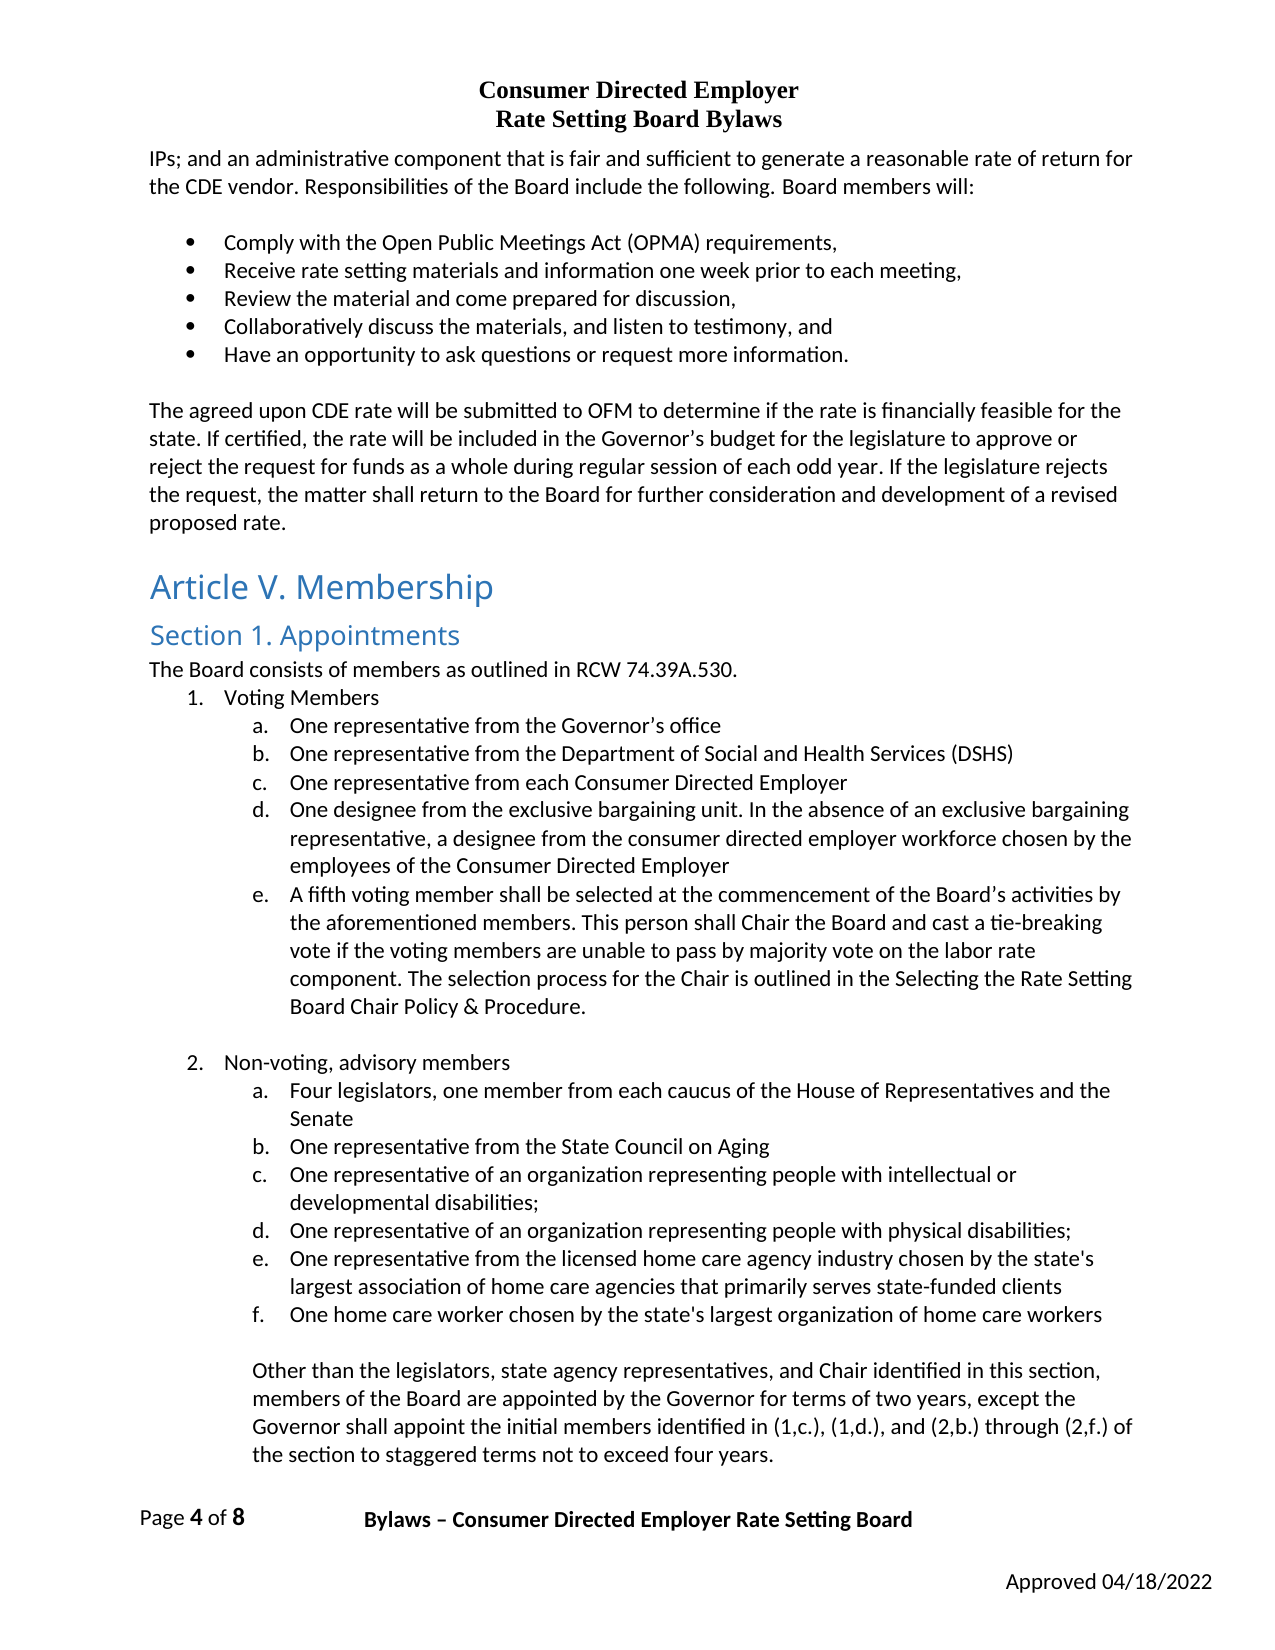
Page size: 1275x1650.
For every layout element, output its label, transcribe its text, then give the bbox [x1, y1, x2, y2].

list Receive rate setting materials and information one week prior to each meeting, [186, 256, 1137, 284]
list One representative from each Consumer Directed Employer [252, 768, 1137, 796]
list One representative of an organization representing people with physical disabilities; [252, 1216, 1137, 1244]
list A fifth voting member shall be selected at the commencement of the Board’s activities by the aforementioned members. This person shall Chair the Board and cast a tie-breaking vote if the voting members are unable to pass by majority vote on the labor rate component. The selection process for the Chair is outlined in the Selecting the Rate Setting Board Chair Policy & Procedure. [252, 880, 1137, 1020]
list One home care worker chosen by the state's largest organization of home care workers [252, 1300, 1137, 1328]
list One designee from the exclusive bargaining unit. In the absence of an exclusive bargaining representative, a designee from the consumer directed employer workforce chosen by the employees of the Consumer Directed Employer [252, 796, 1137, 880]
list One representative from the Department of Social and Health Services (DSHS) [252, 739, 1137, 768]
list One representative from the State Council on Aging [252, 1132, 1137, 1160]
text The agreed upon CDE rate will be submitted to OFM to determine if the rate is financially feasible for the state. If certified, the rate will be included in the Governor’s budget for the legislature to approve or reject the request for funds as a whole during regular session of each odd year. If the legislature rejects the request, the matter shall return to the Board for further consideration and development of a revised proposed rate. [149, 396, 1137, 536]
list Collaboratively discuss the materials, and listen to testimony, and [186, 312, 1137, 340]
subtitle Section 1. Appointments [150, 616, 1137, 653]
list Non-voting, advisory members [186, 1048, 1137, 1076]
list Voting Members [186, 683, 1137, 712]
list One representative of an organization representing people with intellectual or developmental disabilities; [252, 1160, 1137, 1216]
list Review the material and come prepared for discussion, [186, 284, 1137, 312]
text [149, 144, 1137, 200]
list One representative from the licensed home care agency industry chosen by the state's largest association of home care agencies that primarily serves state-funded clients [252, 1244, 1137, 1300]
subtitle Article V. Membership [150, 564, 1137, 609]
list Four legislators, one member from each caucus of the House of Representatives and the Senate [252, 1076, 1137, 1132]
text Other than the legislators, state agency representatives, and Chair identified in this section, members of the Board are appointed by the Governor for terms of two years, except the Governor shall appoint the initial members identified in (1,c.), (1,d.), and (2,b.) through (2,f.) of the section to staggered terms not to exceed four years. [252, 1356, 1137, 1468]
list Comply with the Open Public Meetings Act (OPMA) requirements, [186, 228, 1137, 256]
list One representative from the Governor’s office [252, 712, 1137, 739]
text The Board consists of members as outlined in RCW 74.39A.530. [149, 656, 1137, 683]
list Have an opportunity to ask questions or request more information. [186, 340, 1137, 368]
